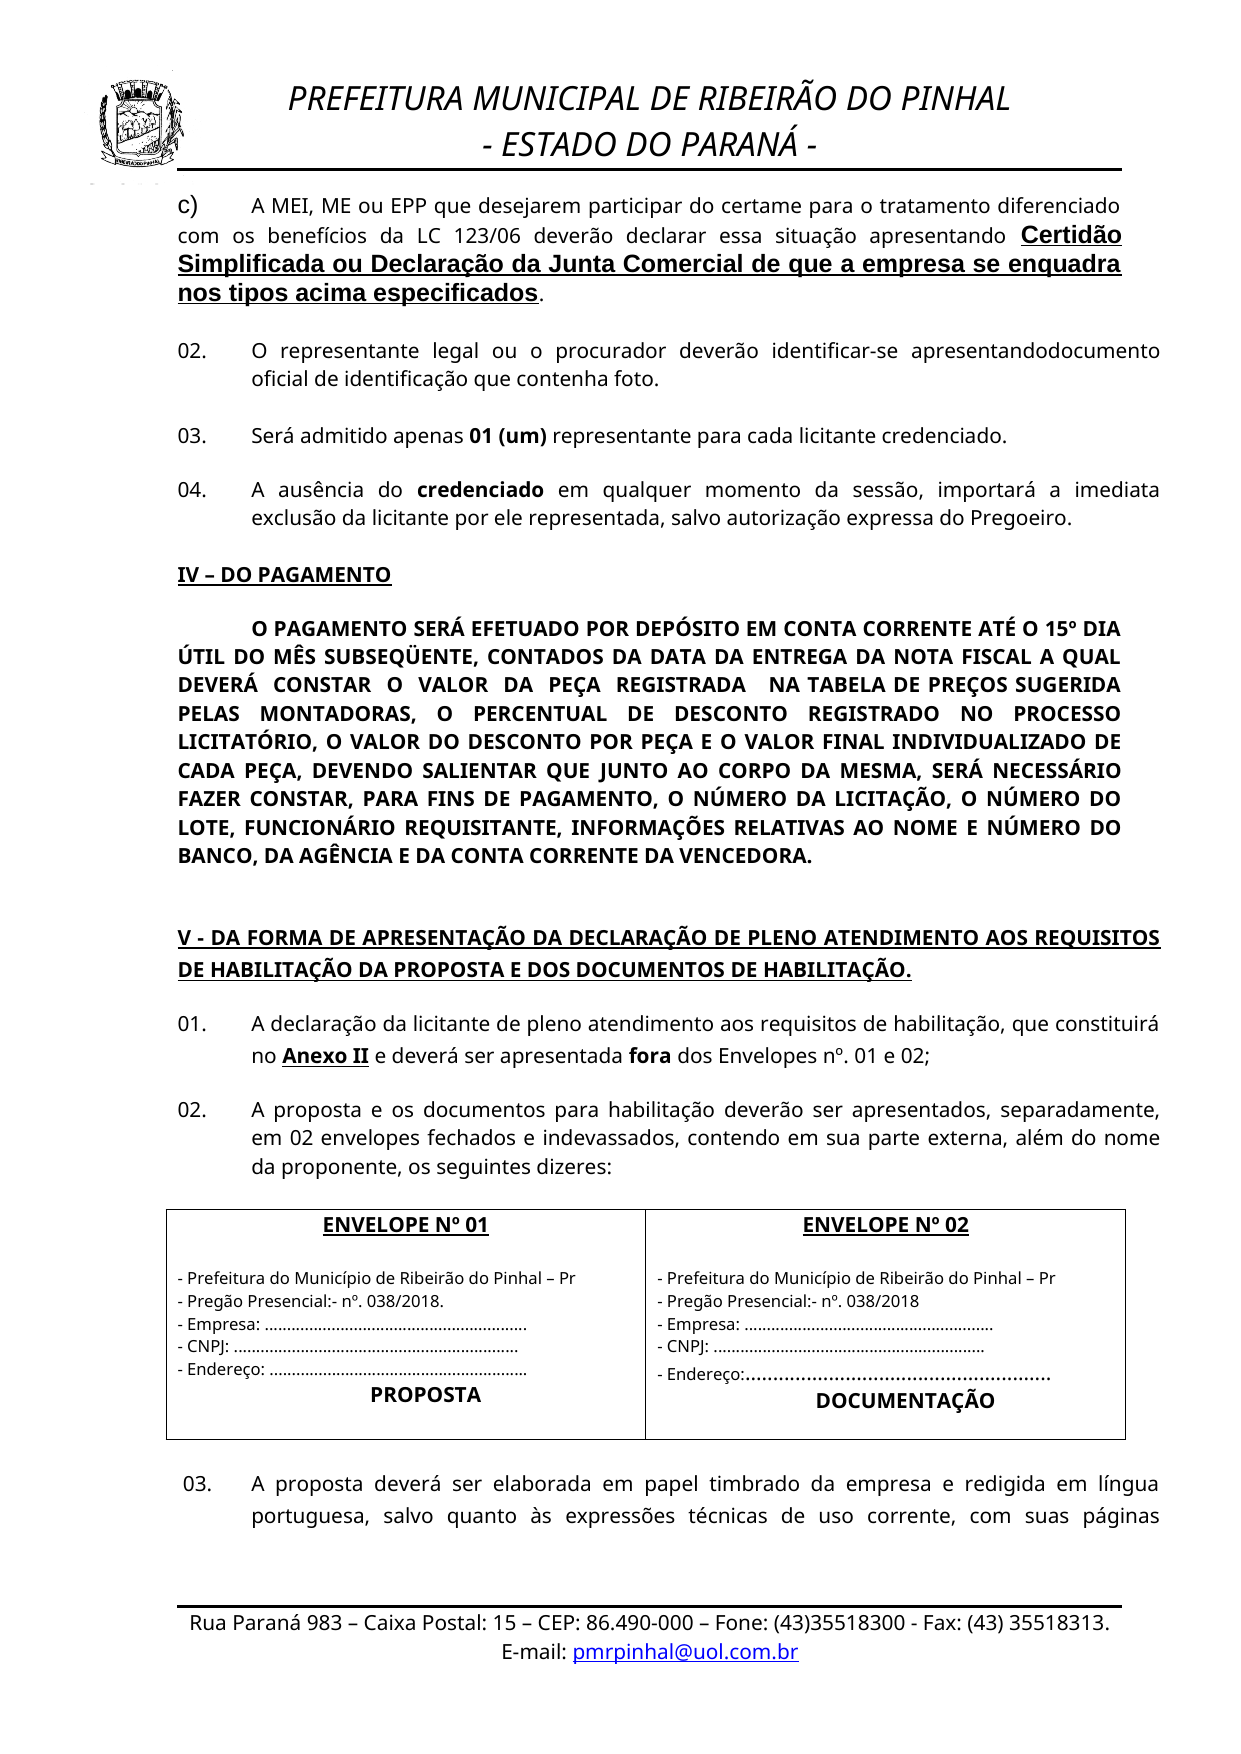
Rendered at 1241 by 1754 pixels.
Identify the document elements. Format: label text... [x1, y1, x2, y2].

text 04. A ausência do credenciado em qualquer momento da sessão, importará a imediata exclusão da licitante por ele representada, salvo autorização expressa do Pregoeiro. [177, 475, 1161, 532]
table_header ENVELOPE Nº 02 - Prefeitura do Município de Ribeirão do Pinhal – Pr - Pregão Presencial:- nº. 038/2018 - Empresa: ........................................................ - CNPJ: ............................................................. - Endereço:....................................................... DOCUMENTAÇÃO [646, 1210, 1125, 1439]
text 01. A declaração da licitante de pleno atendimento aos requisitos de habilitação, que constituirá no Anexo II e deverá ser apresentada fora dos Envelopes nº. 01 e 02; [177, 1009, 1161, 1070]
table_header ENVELOPE Nº 01 - Prefeitura do Município de Ribeirão do Pinhal – Pr - Pregão Presencial:- nº. 038/2018. - Empresa: ........................................................... - CNPJ: ................................................................ - Endereço: .......................................................... PROPOSTA [167, 1210, 645, 1439]
picture [83, 65, 202, 185]
text c) A MEI, ME ou EPP que desejarem participar do certame para o tratamento diferenciado com os benefícios da LC 123/06 deverão declarar essa situação apresentando Certidão Simplificada ou Declaração da Junta Comercial de que a empresa se enquadra nos tipos acima especificados. [177, 190, 1122, 274]
text V - DA FORMA DE APRESENTAÇÃO DA DECLARAÇÃO DE PLENO ATENDIMENTO AOS REQUISITOS DE HABILITAÇÃO DA PROPOSTA E DOS DOCUMENTOS DE HABILITAÇÃO. [177, 923, 1161, 947]
text 02. A proposta e os documentos para habilitação deverão ser apresentados, separadamente, em 02 envelopes fechados e indevassados, contendo em sua parte externa, além do nome da proponente, os seguintes dizeres: [177, 1095, 1161, 1180]
text IV – DO PAGAMENTO [177, 560, 1161, 589]
text c) A MEI, ME ou EPP que desejarem participar do certame para o tratamento diferenciado com os benefícios da LC 123/06 deverão declarar essa situação apresentando Certidão Simplificada ou Declaração da Junta Comercial de que a empresa se enquadra nos tipos acima especificados. [177, 275, 1122, 308]
text V - DA FORMA DE APRESENTAÇÃO DA DECLARAÇÃO DE PLENO ATENDIMENTO AOS REQUISITOS DE HABILITAÇÃO DA PROPOSTA E DOS DOCUMENTOS DE HABILITAÇÃO. [177, 948, 1161, 984]
text 02. O representante legal ou o procurador deverão identificar-se apresentandodocumento oficial de identificação que contenha foto. [177, 336, 1161, 393]
text O PAGAMENTO SERÁ EFETUADO POR DEPÓSITO EM CONTA CORRENTE ATÉ O 15º DIA ÚTIL DO MÊS SUBSEQÜENTE, CONTADOS DA DATA DA ENTREGA DA NOTA FISCAL A QUAL DEVERÁ CONSTAR O VALOR DA PEÇA REGISTRADA NA TABELA DE PREÇOS SUGERIDA PELAS MONTADORAS, O PERCENTUAL DE DESCONTO REGISTRADO NO PROCESSO LICITATÓRIO, O VALOR DO DESCONTO POR PEÇA E O VALOR FINAL INDIVIDUALIZADO DE CADA PEÇA, DEVENDO SALIENTAR QUE JUNTO AO CORPO DA MESMA, SERÁ NECESSÁRIO FAZER CONSTAR, PARA FINS DE PAGAMENTO, O NÚMERO DA LICITAÇÃO, O NÚMERO DO LOTE, FUNCIONÁRIO REQUISITANTE, INFORMAÇÕES RELATIVAS AO NOME E NÚMERO DO BANCO, DA AGÊNCIA E DA CONTA CORRENTE DA VENCEDORA. [177, 614, 1122, 869]
text 03. Será admitido apenas 01 (um) representante para cada licitante credenciado. [177, 421, 1161, 450]
